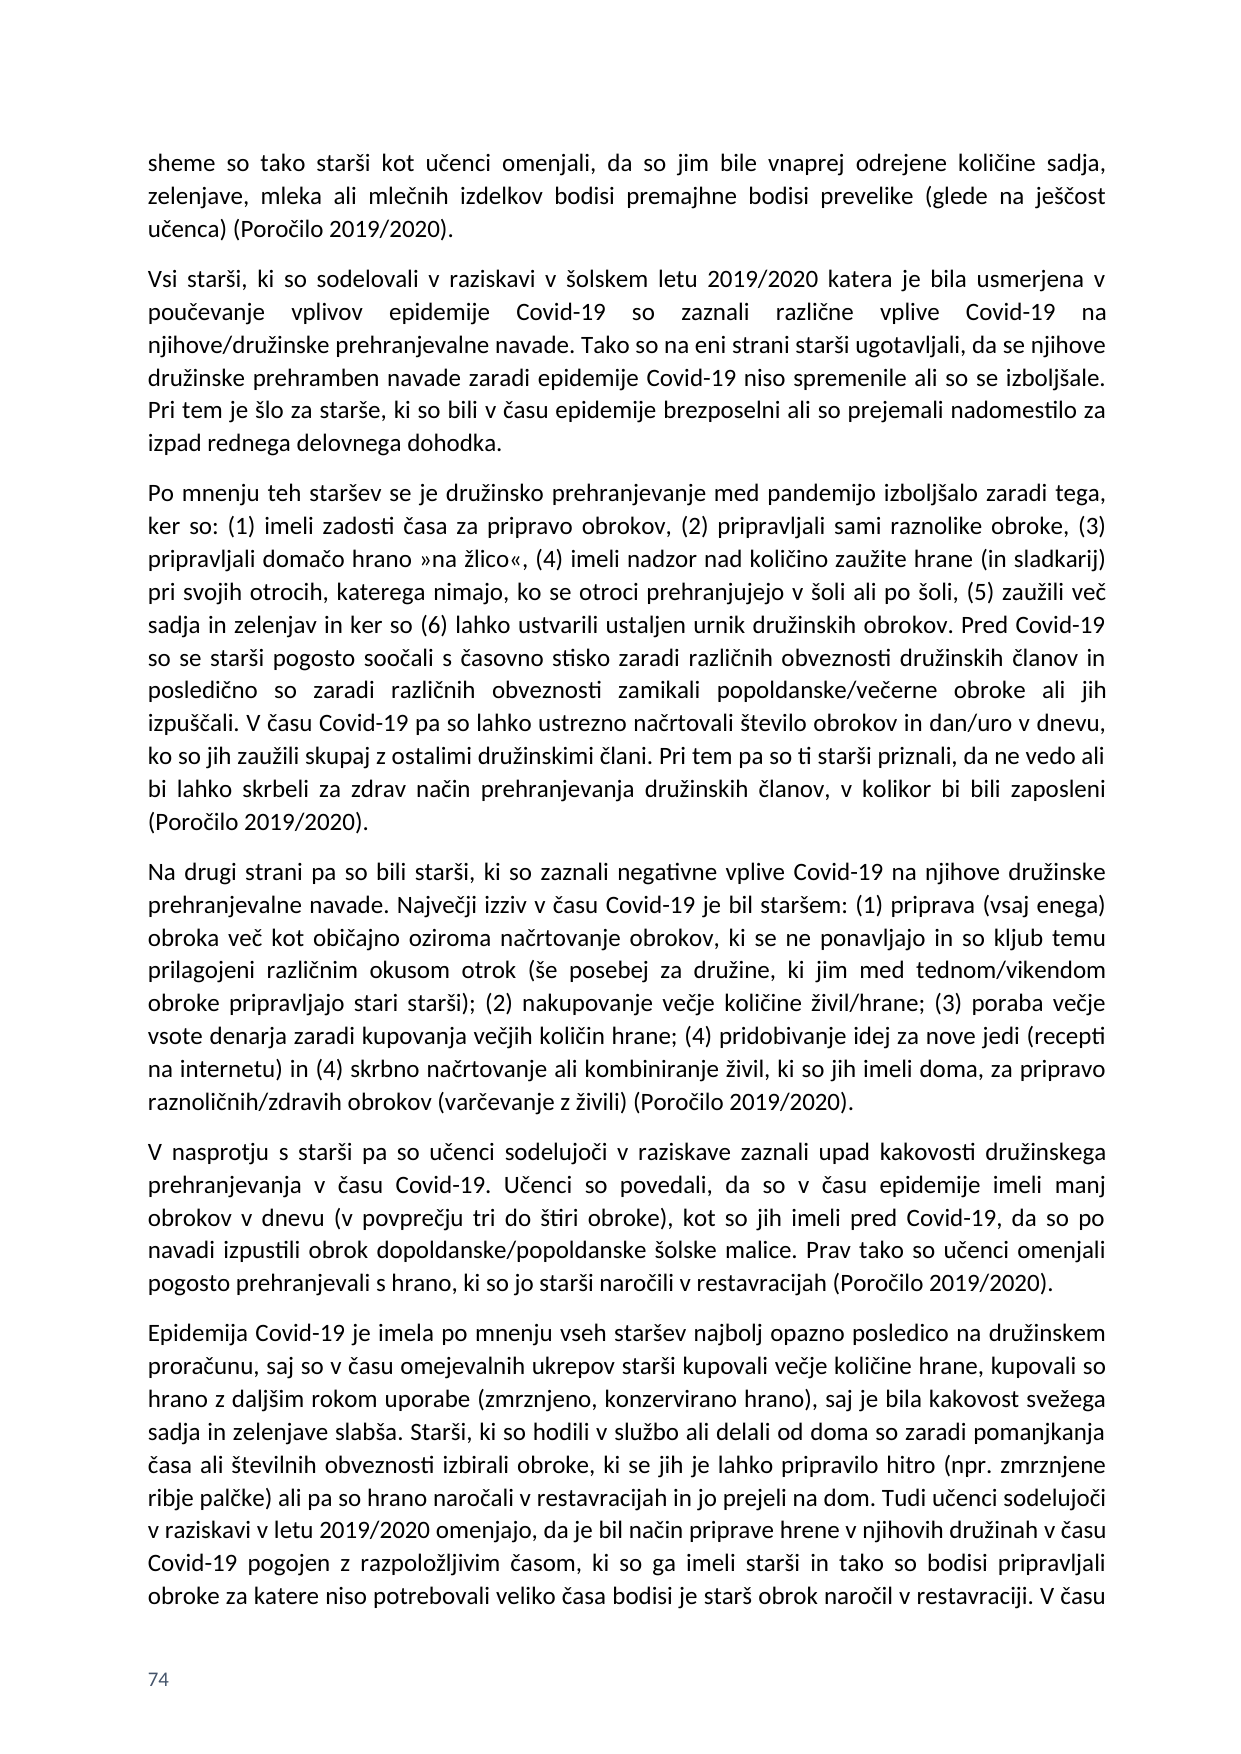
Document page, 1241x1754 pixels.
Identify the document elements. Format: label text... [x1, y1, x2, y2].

text Po mnenju teh staršev se je družinsko prehranjevanje med pandemijo izboljšalo zaradi tega, ker so: (1) imeli zadosti časa za pripravo obrokov, (2) pripravljali sami raznolike obroke, (3) pripravljali domačo hrano »na žlico«, (4) imeli nadzor nad količino zaužite hrane (in sladkarij) pri svojih otrocih, katerega nimajo, ko se otroci prehranjujejo v šoli ali po šoli, (5) zaužili več sadja in zelenjav in ker so (6) lahko ustvarili ustaljen urnik družinskih obrokov. Pred Covid-19 so se starši pogosto soočali s časovno stisko zaradi različnih obveznosti družinskih članov in posledično so zaradi različnih obveznosti zamikali popoldanske/večerne obroke ali jih izpuščali. V času Covid-19 pa so lahko ustrezno načrtovali število obrokov in dan/uro v dnevu, ko so jih zaužili skupaj z ostalimi družinskimi člani. Pri tem pa so ti starši priznali, da ne vedo ali bi lahko skrbeli za zdrav način prehranjevanja družinskih članov, v kolikor bi bili zaposleni (Poročilo 2019/2020). [148, 477, 1107, 837]
text Na drugi strani pa so bili starši, ki so zaznali negativne vplive Covid-19 na njihove družinske prehranjevalne navade. Največji izziv v času Covid-19 je bil staršem: (1) priprava (vsaj enega) obroka več kot običajno oziroma načrtovanje obrokov, ki se ne ponavljajo in so kljub temu prilagojeni različnim okusom otrok (še posebej za družine, ki jim med tednom/vikendom obroke pripravljajo stari starši); (2) nakupovanje večje količine živil/hrane; (3) poraba večje vsote denarja zaradi kupovanja večjih količin hrane; (4) pridobivanje idej za nove jedi (recepti na internetu) in (4) skrbno načrtovanje ali kombiniranje živil, ki so jih imeli doma, za pripravo raznoličnih/zdravih obrokov (varčevanje z živili) (Poročilo 2019/2020). [148, 856, 1107, 1117]
text V nasprotju s starši pa so učenci sodelujoči v raziskave zaznali upad kakovosti družinskega prehranjevanja v času Covid-19. Učenci so povedali, da so v času epidemije imeli manj obrokov v dnevu (v povprečju tri do štiri obroke), kot so jih imeli pred Covid-19, da so po navadi izpustili obrok dopoldanske/popoldanske šolske malice. Prav tako so učenci omenjali pogosto prehranjevali s hrano, ki so jo starši naročili v restavracijah (Poročilo 2019/2020). [148, 1136, 1107, 1298]
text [148, 1317, 1107, 1611]
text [148, 148, 1107, 244]
text Vsi starši, ki so sodelovali v raziskavi v šolskem letu 2019/2020 katera je bila usmerjena v poučevanje vplivov epidemije Covid-19 so zaznali različne vplive Covid-19 na njihove/družinske prehranjevalne navade. Tako so na eni strani starši ugotavljali, da se njihove družinske prehramben navade zaradi epidemije Covid-19 niso spremenile ali so se izboljšale. Pri tem je šlo za starše, ki so bili v času epidemije brezposelni ali so prejemali nadomestilo za izpad rednega delovnega dohodka. [148, 263, 1107, 458]
